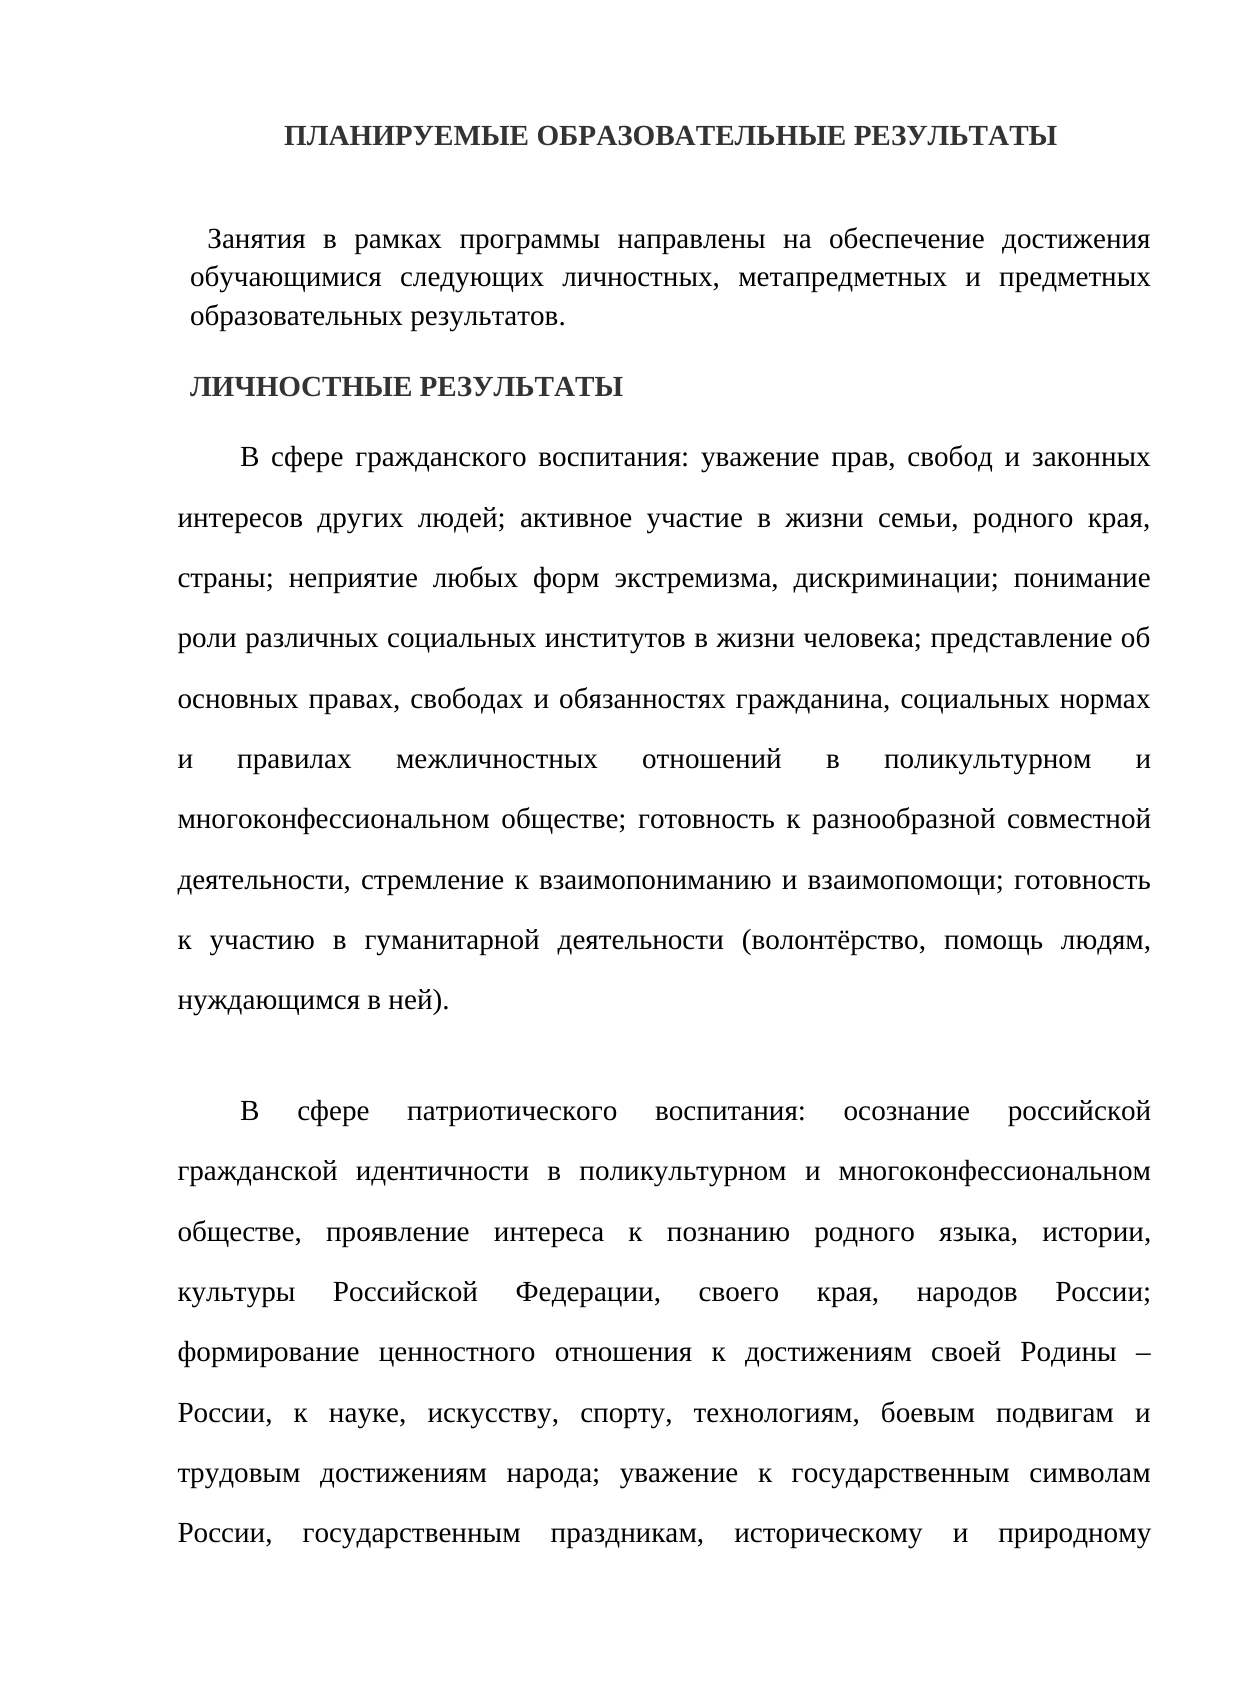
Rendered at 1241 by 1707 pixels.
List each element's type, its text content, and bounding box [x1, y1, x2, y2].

text ПЛАНИРУЕМЫЕ ОБРАЗОВАТЕЛЬНЫЕ РЕЗУЛЬТАТЫ [190, 118, 1152, 152]
text В сфере гражданского воспитания: уважение прав, свобод и законных интересов других людей; активное участие в жизни семьи, родного края, страны; неприятие любых форм экстремизма, дискриминации; понимание роли различных социальных институтов в жизни человека; представление об основных правах, свободах и обязанностях гражданина, социальных нормах и правилах межличностных отношений в поликультурном и многоконфессиональном обществе; готовность к разнообразной совместной деятельности, стремление к взаимопониманию и взаимопомощи; готовность к участию в гуманитарной деятельности (волонтёрство, помощь людям, нуждающимся в ней). [177, 439, 1152, 1016]
text ЛИЧНОСТНЫЕ РЕЗУЛЬТАТЫ [190, 369, 1152, 402]
text Занятия в рамках программы направлены на обеспечение достижения обучающимися следующих личностных, метапредметных и предметных образовательных результатов. [190, 221, 1152, 332]
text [177, 1093, 1152, 1549]
